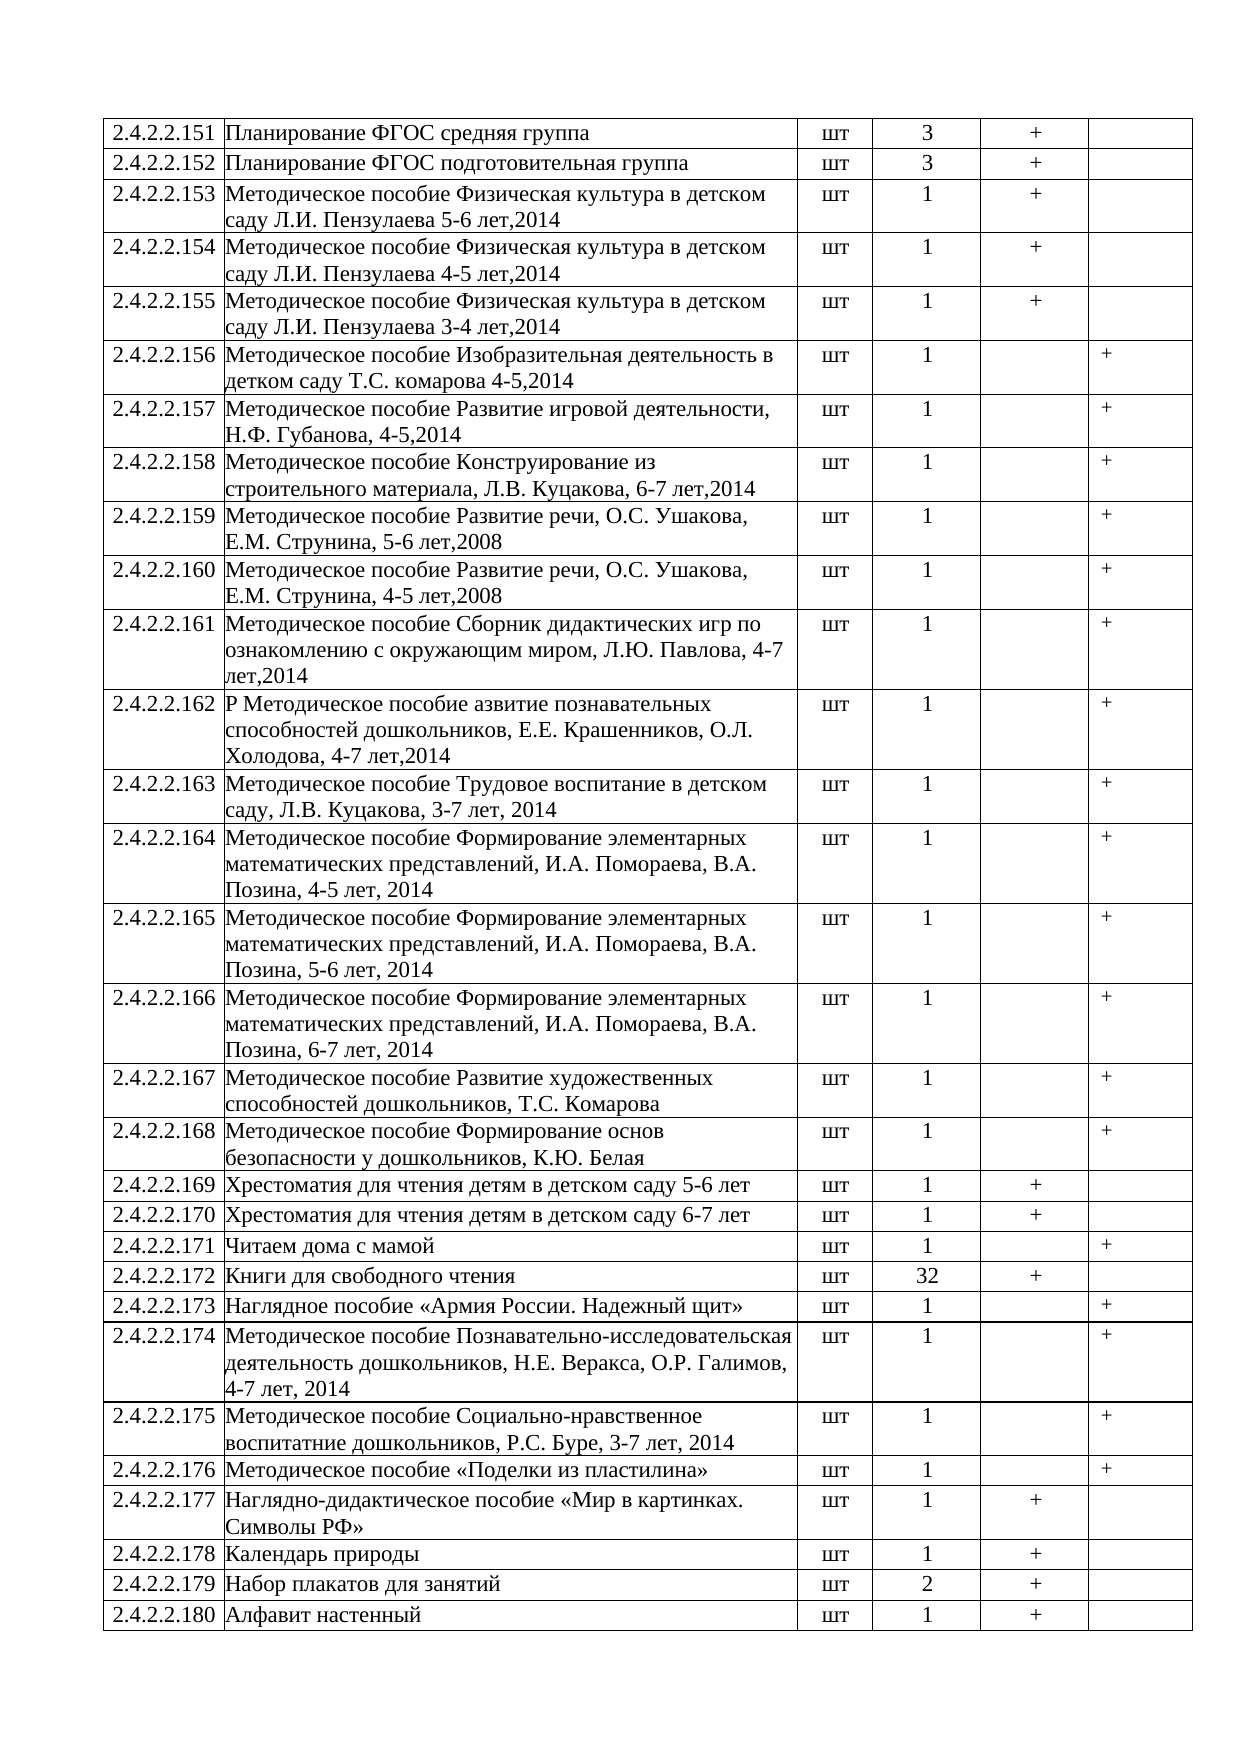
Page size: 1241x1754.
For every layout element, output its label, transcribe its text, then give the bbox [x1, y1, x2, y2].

table_cell 2.4.2.2.178 [104, 1540, 224, 1569]
table_cell [1089, 119, 1192, 148]
table_cell 2.4.2.2.158 [104, 448, 224, 501]
table_cell 1 [873, 395, 980, 447]
table_cell шт [798, 502, 872, 555]
table_cell [1089, 233, 1192, 286]
table_cell шт [798, 610, 872, 689]
table_cell шт [798, 119, 872, 148]
table_cell 1 [873, 1601, 980, 1630]
table_cell шт [798, 770, 872, 822]
table_cell 2.4.2.2.153 [104, 180, 224, 232]
table_cell Методическое пособие Физическая культура в детском саду Л.И. Пензулаева 3-4 лет,2014 [225, 287, 797, 340]
table_cell Наглядно-дидактическое пособие «Мир в картинках. Символы РФ» [225, 1486, 797, 1539]
table_cell Методическое пособие Развитие речи, О.С. Ушакова, Е.М. Струнина, 4-5 лет,2008 [225, 556, 797, 608]
table_cell шт [798, 341, 872, 393]
table_cell [1089, 149, 1192, 178]
table_cell [1089, 1202, 1192, 1231]
table_cell 2.4.2.2.166 [104, 984, 224, 1063]
table_cell шт [798, 1232, 872, 1261]
table_cell шт [798, 1202, 872, 1231]
table_cell шт [798, 448, 872, 501]
table_cell шт [798, 1456, 872, 1485]
table_cell + [981, 1570, 1088, 1599]
table_cell шт [798, 180, 872, 232]
table_cell 1 [873, 1171, 980, 1201]
table_cell + [981, 1262, 1088, 1291]
table_cell 2 [873, 1570, 980, 1599]
table_cell + [1089, 824, 1192, 903]
table_cell шт [798, 1262, 872, 1291]
table_cell 1 [873, 1403, 980, 1455]
table_cell + [981, 287, 1088, 340]
table_cell 1 [873, 1232, 980, 1261]
table_cell Хрестоматия для чтения детям в детском саду 5-6 лет [225, 1171, 797, 1201]
table_cell + [981, 233, 1088, 286]
table_cell Планирование ФГОС средняя группа [225, 119, 797, 148]
table_cell шт [798, 984, 872, 1063]
table_cell [981, 1064, 1088, 1117]
table_cell Методическое пособие Развитие художественных способностей дошкольников, Т.С. Комарова [225, 1064, 797, 1117]
table_cell 2.4.2.2.170 [104, 1202, 224, 1231]
table_cell шт [798, 233, 872, 286]
table_cell 2.4.2.2.173 [104, 1292, 224, 1321]
table_cell 1 [873, 1202, 980, 1231]
table_cell + [1089, 1232, 1192, 1261]
table_cell [981, 904, 1088, 983]
table_cell 2.4.2.2.164 [104, 824, 224, 903]
table_cell [981, 341, 1088, 393]
table_cell 1 [873, 233, 980, 286]
table_cell шт [798, 1064, 872, 1117]
table_cell 2.4.2.2.156 [104, 341, 224, 393]
table_cell [981, 1323, 1088, 1401]
table_cell 2.4.2.2.160 [104, 556, 224, 608]
table_cell + [1089, 502, 1192, 555]
table_cell + [981, 1171, 1088, 1201]
table_cell Хрестоматия для чтения детям в детском саду 6-7 лет [225, 1202, 797, 1231]
table_cell 1 [873, 690, 980, 769]
table_cell [981, 1292, 1088, 1321]
table_cell [1089, 1486, 1192, 1539]
table_cell + [1089, 984, 1192, 1063]
table_cell [1089, 1540, 1192, 1569]
table_cell шт [798, 287, 872, 340]
table_cell 2.4.2.2.174 [104, 1323, 224, 1401]
table_cell Алфавит настенный [225, 1601, 797, 1630]
table_cell 2.4.2.2.169 [104, 1171, 224, 1201]
table_cell 1 [873, 287, 980, 340]
table_cell + [1089, 610, 1192, 689]
table_cell [981, 1403, 1088, 1455]
table_cell + [981, 1202, 1088, 1231]
table_cell Методическое пособие Социально-нравственное воспитатние дошкольников, Р.С. Буре, 3-7 лет, 2014 [225, 1403, 797, 1455]
table_cell Методическое пособие Формирование элементарных математических представлений, И.А. Помораева, В.А. Позина, 6-7 лет, 2014 [225, 984, 797, 1063]
table_cell + [981, 119, 1088, 148]
table_cell шт [798, 1486, 872, 1539]
table_cell 2.4.2.2.175 [104, 1403, 224, 1455]
table_cell + [1089, 1323, 1192, 1401]
table_cell Календарь природы [225, 1540, 797, 1569]
table_cell [1089, 1171, 1192, 1201]
table_cell 2.4.2.2.179 [104, 1570, 224, 1599]
table_cell + [981, 1486, 1088, 1539]
table_cell [981, 502, 1088, 555]
table_cell 1 [873, 1064, 980, 1117]
table_cell [981, 824, 1088, 903]
table_cell Методическое пособие «Поделки из пластилина» [225, 1456, 797, 1485]
table_cell [981, 984, 1088, 1063]
table_cell Читаем дома с мамой [225, 1232, 797, 1261]
table_cell + [981, 180, 1088, 232]
table_cell 2.4.2.2.151 [104, 119, 224, 148]
table_cell [981, 770, 1088, 822]
table_cell + [1089, 1292, 1192, 1321]
table_cell 1 [873, 448, 980, 501]
table_cell [981, 395, 1088, 447]
table_cell 1 [873, 824, 980, 903]
table_cell шт [798, 556, 872, 608]
table_cell 1 [873, 1456, 980, 1485]
table_cell шт [798, 904, 872, 983]
table_cell 3 [873, 119, 980, 148]
table_cell 1 [873, 1292, 980, 1321]
table_cell 2.4.2.2.176 [104, 1456, 224, 1485]
table_cell [981, 1118, 1088, 1170]
table_cell [981, 556, 1088, 608]
table_cell Методическое пособие Формирование элементарных математических представлений, И.А. Помораева, В.А. Позина, 5-6 лет, 2014 [225, 904, 797, 983]
table_cell + [1089, 1064, 1192, 1117]
table_cell Книги для свободного чтения [225, 1262, 797, 1291]
table_cell [981, 1456, 1088, 1485]
table_cell 1 [873, 1323, 980, 1401]
table_cell шт [798, 824, 872, 903]
table_cell [981, 690, 1088, 769]
table_cell + [1089, 448, 1192, 501]
table_cell шт [798, 1323, 872, 1401]
table_cell шт [798, 149, 872, 178]
table_cell + [1089, 1118, 1192, 1170]
table_cell Методическое пособие Познавательно-исследовательская деятельность дошкольников, Н.Е. Веракса, О.Р. Галимов, 4-7 лет, 2014 [225, 1323, 797, 1401]
table_cell 2.4.2.2.171 [104, 1232, 224, 1261]
table_cell Методическое пособие Формирование элементарных математических представлений, И.А. Помораева, В.А. Позина, 4-5 лет, 2014 [225, 824, 797, 903]
table_cell 2.4.2.2.161 [104, 610, 224, 689]
table_cell + [981, 149, 1088, 178]
table_cell шт [798, 1171, 872, 1201]
table_cell Методическое пособие Физическая культура в детском саду Л.И. Пензулаева 4-5 лет,2014 [225, 233, 797, 286]
table_cell Методическое пособие Конструирование из строительного материала, Л.В. Куцакова, 6-7 лет,2014 [225, 448, 797, 501]
table_cell [1089, 287, 1192, 340]
table_cell 1 [873, 610, 980, 689]
table_cell 1 [873, 1118, 980, 1170]
table_cell шт [798, 1292, 872, 1321]
table_cell Методическое пособие Формирование основ безопасности у дошкольников, К.Ю. Белая [225, 1118, 797, 1170]
table_cell + [1089, 1403, 1192, 1455]
table_cell [981, 1232, 1088, 1261]
table_cell + [1089, 770, 1192, 822]
table_cell [981, 448, 1088, 501]
table_cell 3 [873, 149, 980, 178]
table_cell Планирование ФГОС подготовительная группа [225, 149, 797, 178]
table_cell + [981, 1540, 1088, 1569]
table_cell шт [798, 690, 872, 769]
table_cell + [1089, 690, 1192, 769]
table_cell шт [798, 1540, 872, 1569]
table_cell Методическое пособие Развитие речи, О.С. Ушакова, Е.М. Струнина, 5-6 лет,2008 [225, 502, 797, 555]
table_cell + [1089, 395, 1192, 447]
table_cell 1 [873, 1486, 980, 1539]
table_cell 2.4.2.2.159 [104, 502, 224, 555]
table_cell 2.4.2.2.152 [104, 149, 224, 178]
table_cell 1 [873, 180, 980, 232]
table_cell 1 [873, 502, 980, 555]
table_cell + [1089, 341, 1192, 393]
table_cell Методическое пособие Развитие игровой деятельности, Н.Ф. Губанова, 4-5,2014 [225, 395, 797, 447]
table_cell Методическое пособие Изобразительная деятельность в детком саду Т.С. комарова 4-5,2014 [225, 341, 797, 393]
table_cell шт [798, 1403, 872, 1455]
table_cell [1089, 1570, 1192, 1599]
table_cell шт [798, 1118, 872, 1170]
table_cell 2.4.2.2.168 [104, 1118, 224, 1170]
table_cell 1 [873, 904, 980, 983]
table_cell 2.4.2.2.177 [104, 1486, 224, 1539]
table_cell [1089, 1601, 1192, 1630]
table_cell 2.4.2.2.157 [104, 395, 224, 447]
table_cell [1089, 180, 1192, 232]
table_cell Наглядное пособие «Армия России. Надежный щит» [225, 1292, 797, 1321]
table_cell 32 [873, 1262, 980, 1291]
table_cell 2.4.2.2.172 [104, 1262, 224, 1291]
table_cell Методическое пособие Трудовое воспитание в детском саду, Л.В. Куцакова, 3-7 лет, 2014 [225, 770, 797, 822]
table_cell 2.4.2.2.154 [104, 233, 224, 286]
table_cell Р Методическое пособие азвитие познавательных способностей дошкольников, Е.Е. Крашенников, О.Л. Холодова, 4-7 лет,2014 [225, 690, 797, 769]
table_cell 1 [873, 556, 980, 608]
table_cell Набор плакатов для занятий [225, 1570, 797, 1599]
table_cell [981, 610, 1088, 689]
table_cell 1 [873, 1540, 980, 1569]
table_cell 1 [873, 984, 980, 1063]
table_cell 1 [873, 770, 980, 822]
table_cell 1 [873, 341, 980, 393]
table_cell + [981, 1601, 1088, 1630]
table_cell Методическое пособие Сборник дидактических игр по ознакомлению с окружающим миром, Л.Ю. Павлова, 4-7 лет,2014 [225, 610, 797, 689]
table_cell шт [798, 1601, 872, 1630]
table_cell 2.4.2.2.167 [104, 1064, 224, 1117]
table_cell 2.4.2.2.165 [104, 904, 224, 983]
table_cell [1089, 1262, 1192, 1291]
table_cell + [1089, 904, 1192, 983]
table_cell 2.4.2.2.180 [104, 1601, 224, 1630]
table_cell 2.4.2.2.155 [104, 287, 224, 340]
table_cell 2.4.2.2.162 [104, 690, 224, 769]
table_cell шт [798, 395, 872, 447]
table_cell шт [798, 1570, 872, 1599]
table_cell + [1089, 556, 1192, 608]
table_cell 2.4.2.2.163 [104, 770, 224, 822]
table_cell + [1089, 1456, 1192, 1485]
table_cell Методическое пособие Физическая культура в детском саду Л.И. Пензулаева 5-6 лет,2014 [225, 180, 797, 232]
